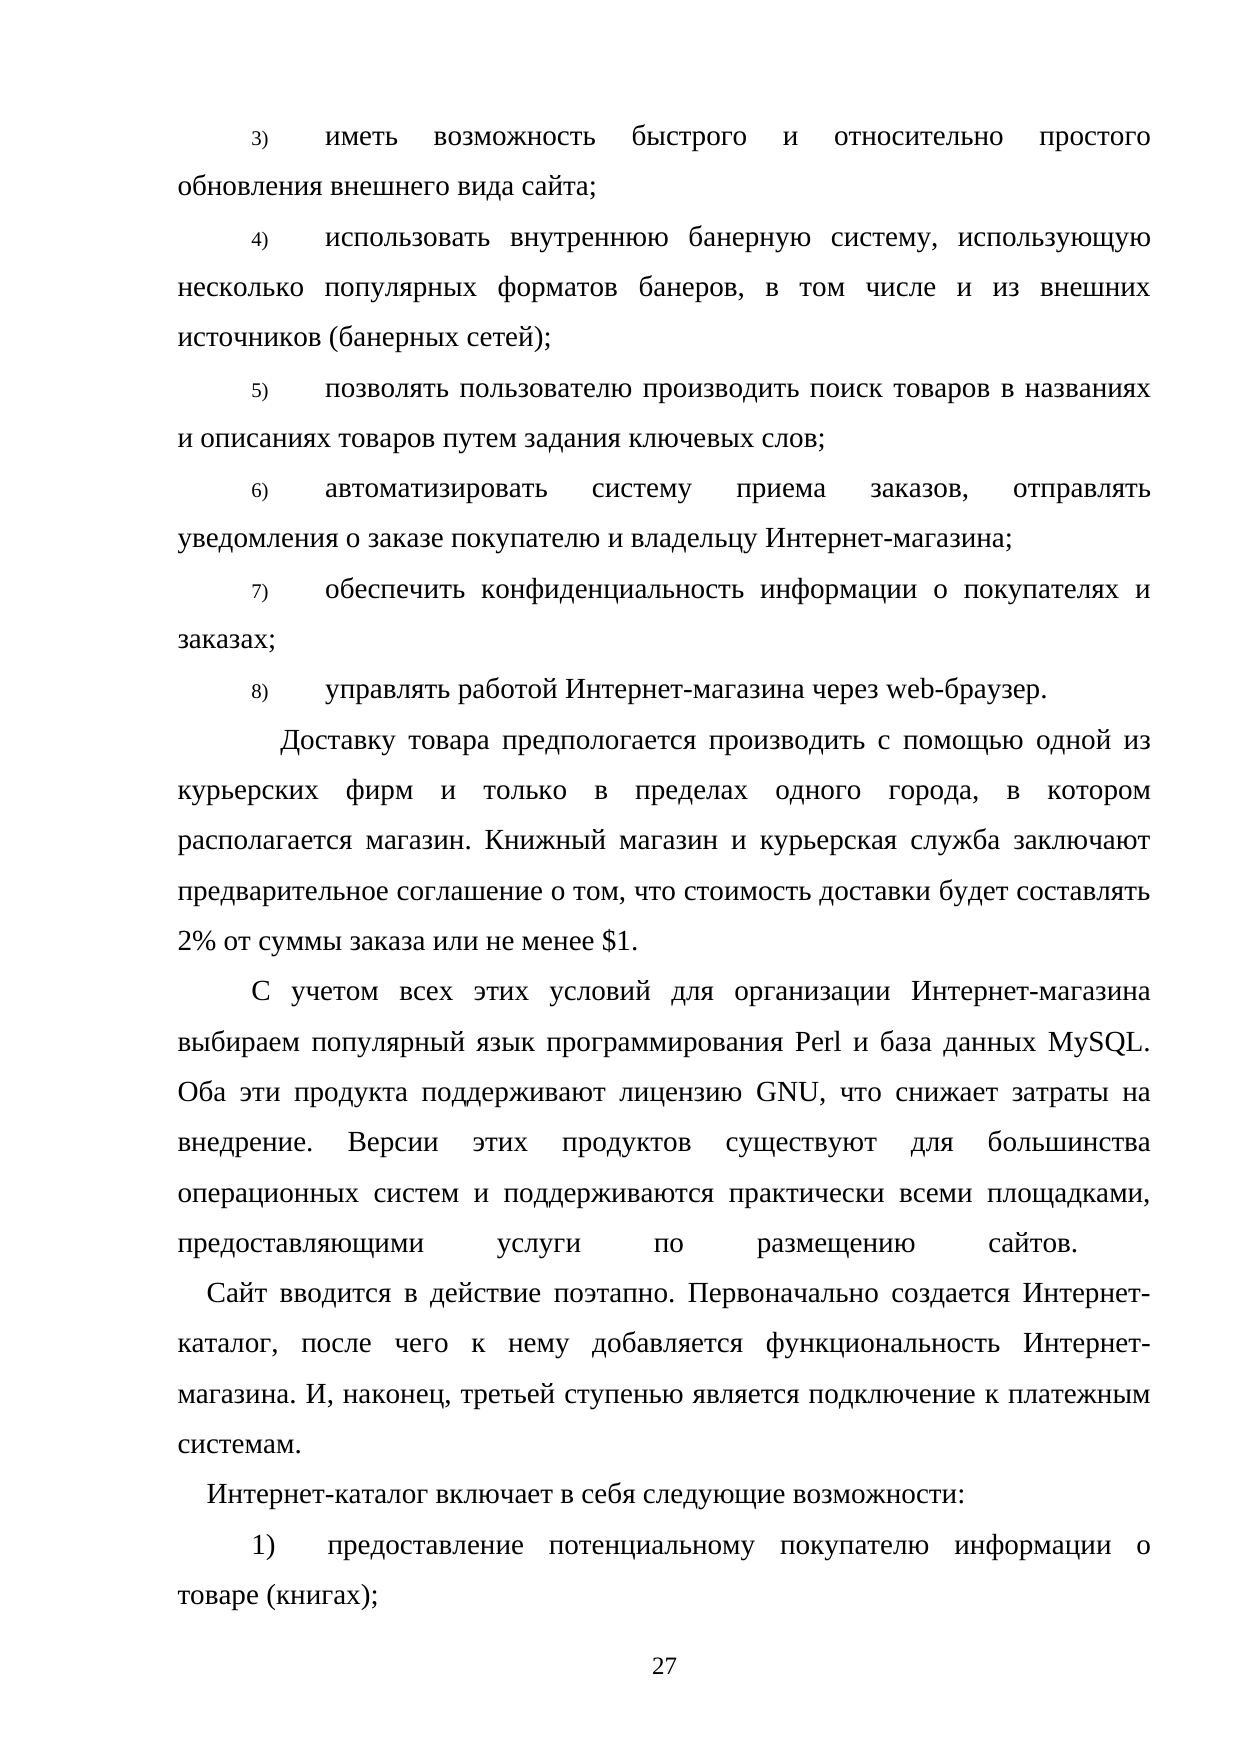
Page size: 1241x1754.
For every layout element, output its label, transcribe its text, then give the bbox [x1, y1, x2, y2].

list использовать внутреннюю банерную систему, использующую несколько популярных форматов банеров, в том числе и из внешних источников (банерных сетей); [177, 219, 1152, 353]
list предоставление потенциальному покупателю информации о товаре (книгах); [177, 1527, 1152, 1611]
list автоматизировать систему приема заказов, отправлять уведомления о заказе покупателю и владельцу Интернет-магазина; [177, 470, 1152, 554]
text С учетом всех этих условий для организации Интернет-магазина выбираем популярный язык программирования Perl и база данных MySQL. Оба эти продукта поддерживают лицензию GNU, что снижает затраты на внедрение. Версии этих продуктов существуют для большинства операционных систем и поддерживаются практически всеми площадками, предоставляющими услуги по размещению сайтов. Сайт вводится в действие поэтапно. Первоначально создается Интернет-каталог, после чего к нему добавляется функциональность Интернет-магазина. И, наконец, третьей ступенью является подключение к платежным системам. Интернет-каталог включает в себя следующие возможности: [177, 973, 1152, 1510]
list управлять работой Интернет-магазина через web-браузер. [177, 672, 1152, 705]
list обеспечить конфиденциальность информации о покупателях и заказах; [177, 571, 1152, 655]
list иметь возможность быстрого и относительно простого обновления внешнего вида сайта; [177, 118, 1152, 202]
list позволять пользователю производить поиск товаров в названиях и описаниях товаров путем задания ключевых слов; [177, 370, 1152, 453]
text Доставку товара предпологается производить с помощью одной из курьерских фирм и только в пределах одного города, в котором располагается магазин. Книжный магазин и курьерская служба заключают предварительное соглашение о том, что стоимость доставки будет составлять 2% от суммы заказа или не менее $1. [177, 722, 1152, 957]
